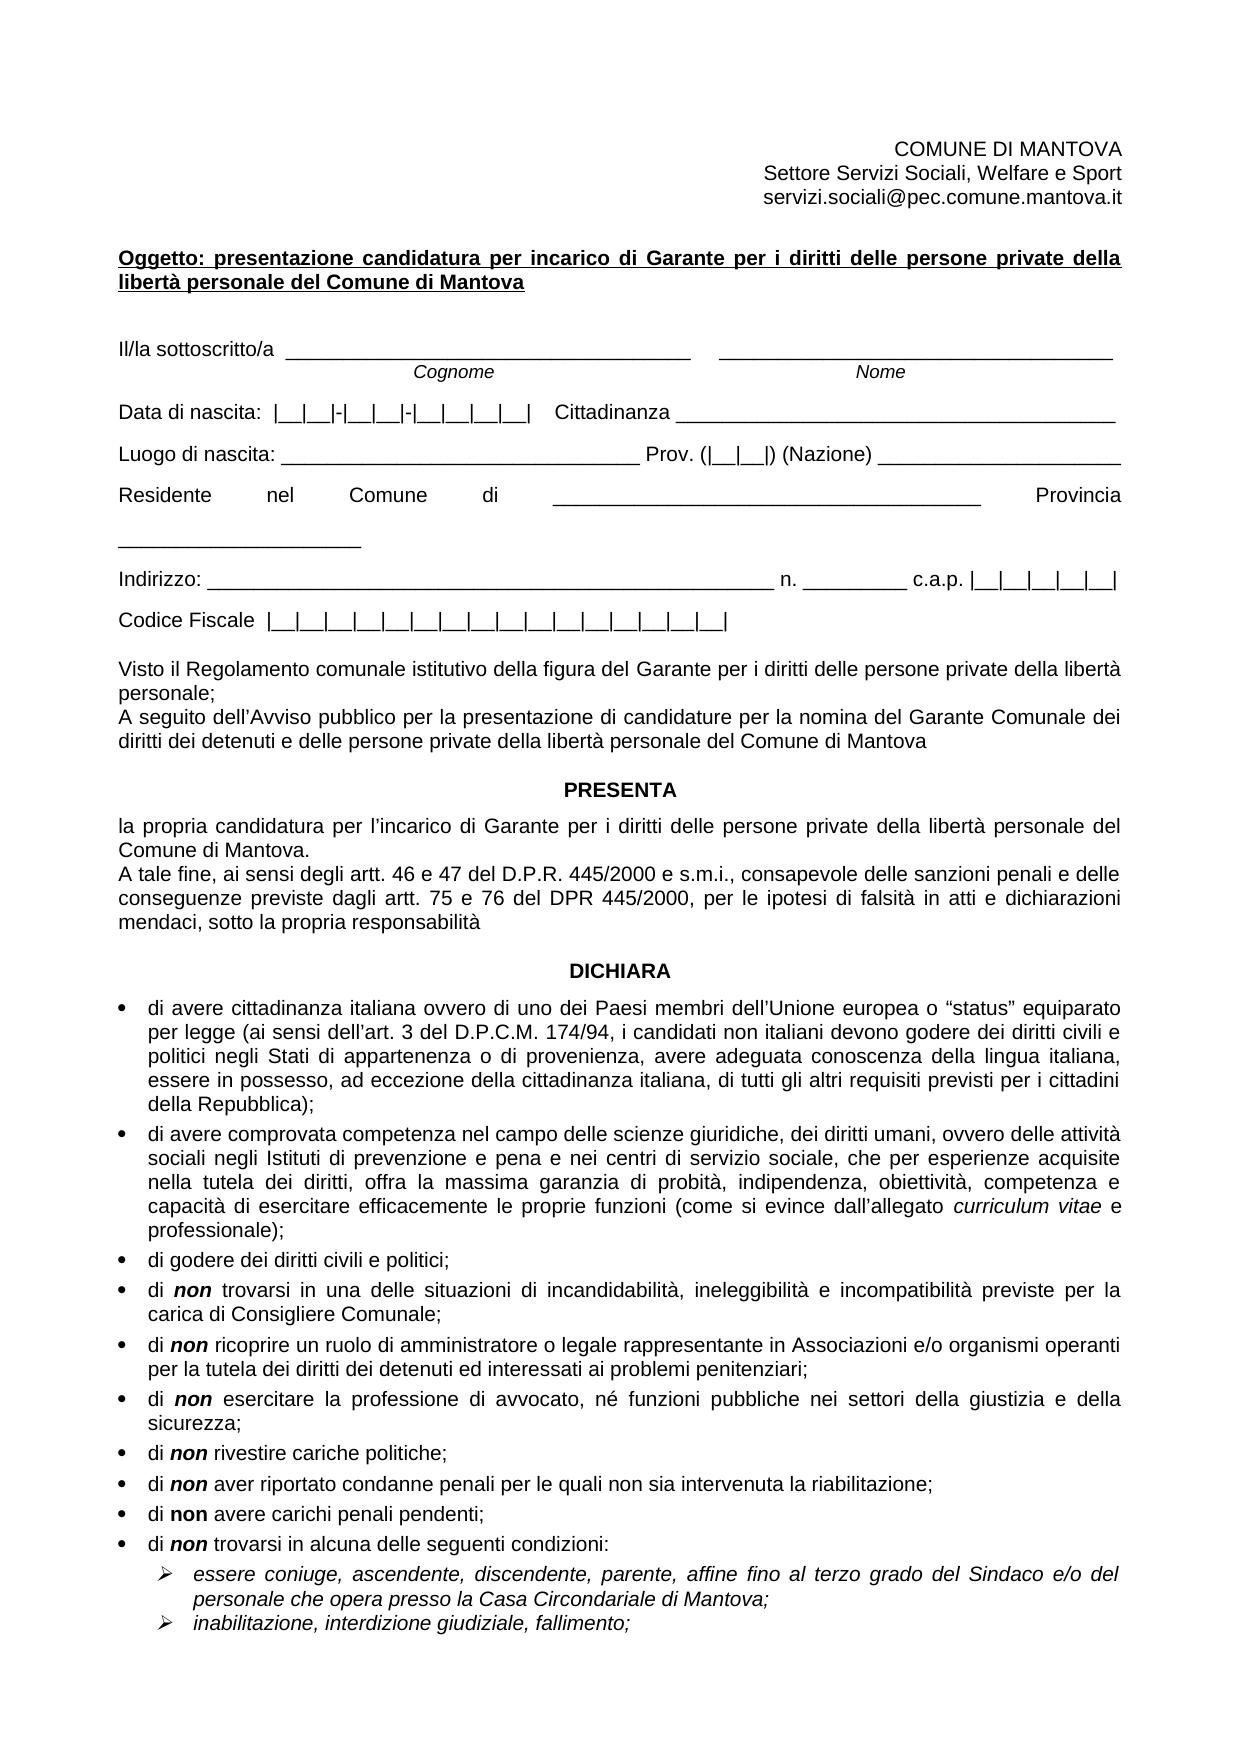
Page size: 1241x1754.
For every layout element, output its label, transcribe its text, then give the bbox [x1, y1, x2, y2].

list di non trovarsi in alcuna delle seguenti condizioni: [118, 1532, 1122, 1556]
text servizi.sociali@pec.comune.mantova.it [118, 184, 1122, 208]
list di non trovarsi in una delle situazioni di incandidabilità, ineleggibilità e incompatibilità previste per la carica di Consigliere Comunale; [118, 1278, 1122, 1326]
text Codice Fiscale |__|__|__|__|__|__|__|__|__|__|__|__|__|__|__|__| [118, 590, 1122, 632]
text COMUNE DI MANTOVA [118, 137, 1122, 161]
list inabilitazione, interdizione giudiziale, fallimento; [156, 1610, 1122, 1634]
text PRESENTA [118, 778, 1122, 802]
text la propria candidatura per l’incarico di Garante per i diritti delle persone private della libertà personale del Comune di Mantova. [118, 814, 1122, 862]
text A tale fine, ai sensi degli artt. 46 e 47 del D.P.R. 445/2000 e s.m.i., consapevole delle sanzioni penali e delle conseguenze previste dagli artt. 75 e 76 del DPR 445/2000, per le ipotesi di falsità in atti e dichiarazioni mendaci, sotto la propria responsabilità [118, 862, 1122, 934]
text Visto il Regolamento comunale istitutivo della figura del Garante per i diritti delle persone private della libertà personale; [118, 657, 1122, 705]
list di non aver riportato condanne penali per le quali non sia intervenuta la riabilitazione; [118, 1471, 1122, 1495]
text Cognome Nome [118, 361, 1119, 382]
text Il/la sottoscritto/a ___________________________________ __________________________________ [118, 319, 1119, 361]
list essere coniuge, ascendente, discendente, parente, affine fino al terzo grado del Sindaco e/o del personale che opera presso la Casa Circondariale di Mantova; [156, 1562, 1122, 1610]
list di non esercitare la professione di avvocato, né funzioni pubbliche nei settori della giustizia e della sicurezza; [118, 1387, 1122, 1435]
text Oggetto: presentazione candidatura per incarico di Garante per i diritti delle persone private della libertà personale del Comune di Mantova [118, 268, 1122, 294]
text Oggetto: presentazione candidatura per incarico di Garante per i diritti delle persone private della libertà personale del Comune di Mantova [118, 246, 1122, 267]
text Luogo di nascita: _______________________________ Prov. (|__|__|) (Nazione) _____________________ [118, 424, 1122, 465]
list di avere comprovata competenza nel campo delle scienze giuridiche, dei diritti umani, ovvero delle attività sociali negli Istituti di prevenzione e pena e nei centri di servizio sociale, che per esperienze acquisite nella tutela dei diritti, offra la massima garanzia di probità, indipendenza, obiettività, competenza e capacità di esercitare efficacemente le proprie funzioni (come si evince dall’allegato curriculum vitae e professionale); [118, 1122, 1122, 1242]
text A seguito dell’Avviso pubblico per la presentazione di candidature per la nomina del Garante Comunale dei diritti dei detenuti e delle persone private della libertà personale del Comune di Mantova [118, 705, 1122, 753]
text Indirizzo: _________________________________________________ n. _________ c.a.p. |__|__|__|__|__| [118, 549, 1122, 590]
list di non ricoprire un ruolo di amministratore o legale rappresentante in Associazioni e/o organismi operanti per la tutela dei diritti dei detenuti ed interessati ai problemi penitenziari; [118, 1332, 1122, 1381]
list di godere dei diritti civili e politici; [118, 1248, 1122, 1272]
text Data di nascita: |__|__|-|__|__|-|__|__|__|__| Cittadinanza ______________________________________ [118, 382, 1122, 424]
list di non avere carichi penali pendenti; [118, 1502, 1122, 1526]
list di non rivestire cariche politiche; [118, 1441, 1122, 1465]
text DICHIARA [118, 959, 1122, 983]
list di avere cittadinanza italiana ovvero di uno dei Paesi membri dell’Unione europea o “status” equiparato per legge (ai sensi dell’art. 3 del D.P.C.M. 174/94, i candidati non italiani devono godere dei diritti civili e politici negli Stati di appartenenza o di provenienza, avere adeguata conoscenza della lingua italiana, essere in possesso, ad eccezione della cittadinanza italiana, di tutti gli altri requisiti previsti per i cittadini della Repubblica); [118, 996, 1122, 1116]
text Residente nel Comune di _____________________________________ Provincia _____________________ [118, 465, 1122, 549]
text Settore Servizi Sociali, Welfare e Sport [118, 161, 1122, 184]
